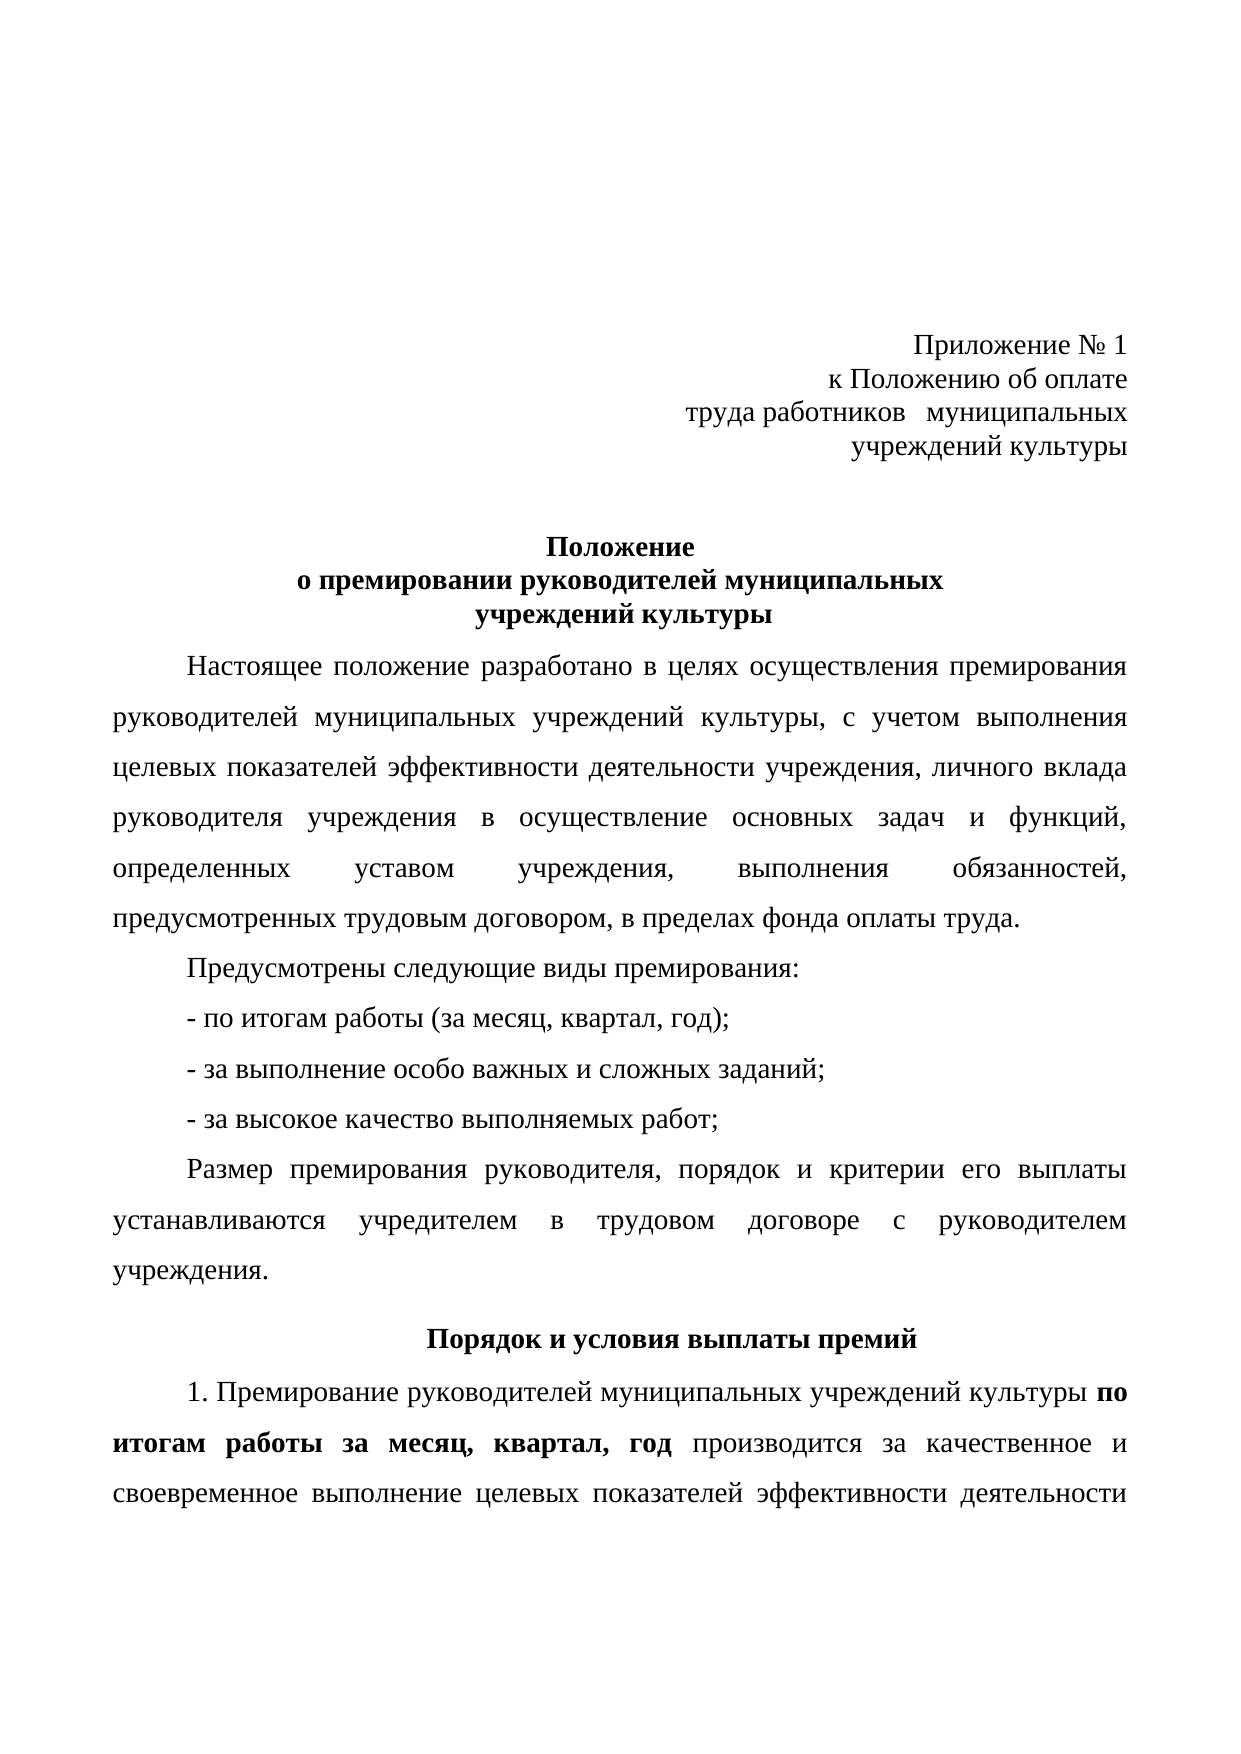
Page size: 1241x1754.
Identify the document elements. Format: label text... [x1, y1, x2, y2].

text Настоящее положение разработано в целях осуществления премирования руководителей муниципальных учреждений культуры, с учетом выполнения целевых показателей эффективности деятельности учреждения, личного вклада руководителя учреждения в осуществление основных задач и функций, определенных уставом учреждения, выполнения обязанностей, предусмотренных трудовым договором, в пределах фонда оплаты труда. [112, 648, 1128, 933]
text - за выполнение особо важных и сложных заданий; [112, 1051, 1128, 1084]
text Положение [112, 529, 1128, 562]
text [112, 1374, 1128, 1508]
text Порядок и условия выплаты премий [142, 1322, 1128, 1355]
text учреждений культуры [112, 596, 1128, 629]
text - за высокое качество выполняемых работ; [112, 1101, 1128, 1135]
text Размер премирования руководителя, порядок и критерии его выплаты устанавливаются учредителем в трудовом договоре с руководителем учреждения. [112, 1152, 1128, 1286]
text к Положению об оплате [112, 361, 1128, 394]
text - по итогам работы (за месяц, квартал, год); [112, 1001, 1128, 1034]
text о премировании руководителей муниципальных [112, 562, 1128, 596]
text Приложение № 1 [112, 327, 1128, 361]
text Предусмотрены следующие виды премирования: [112, 950, 1128, 984]
text учреждений культуры [112, 428, 1128, 462]
text труда работников муниципальных [112, 394, 1128, 428]
